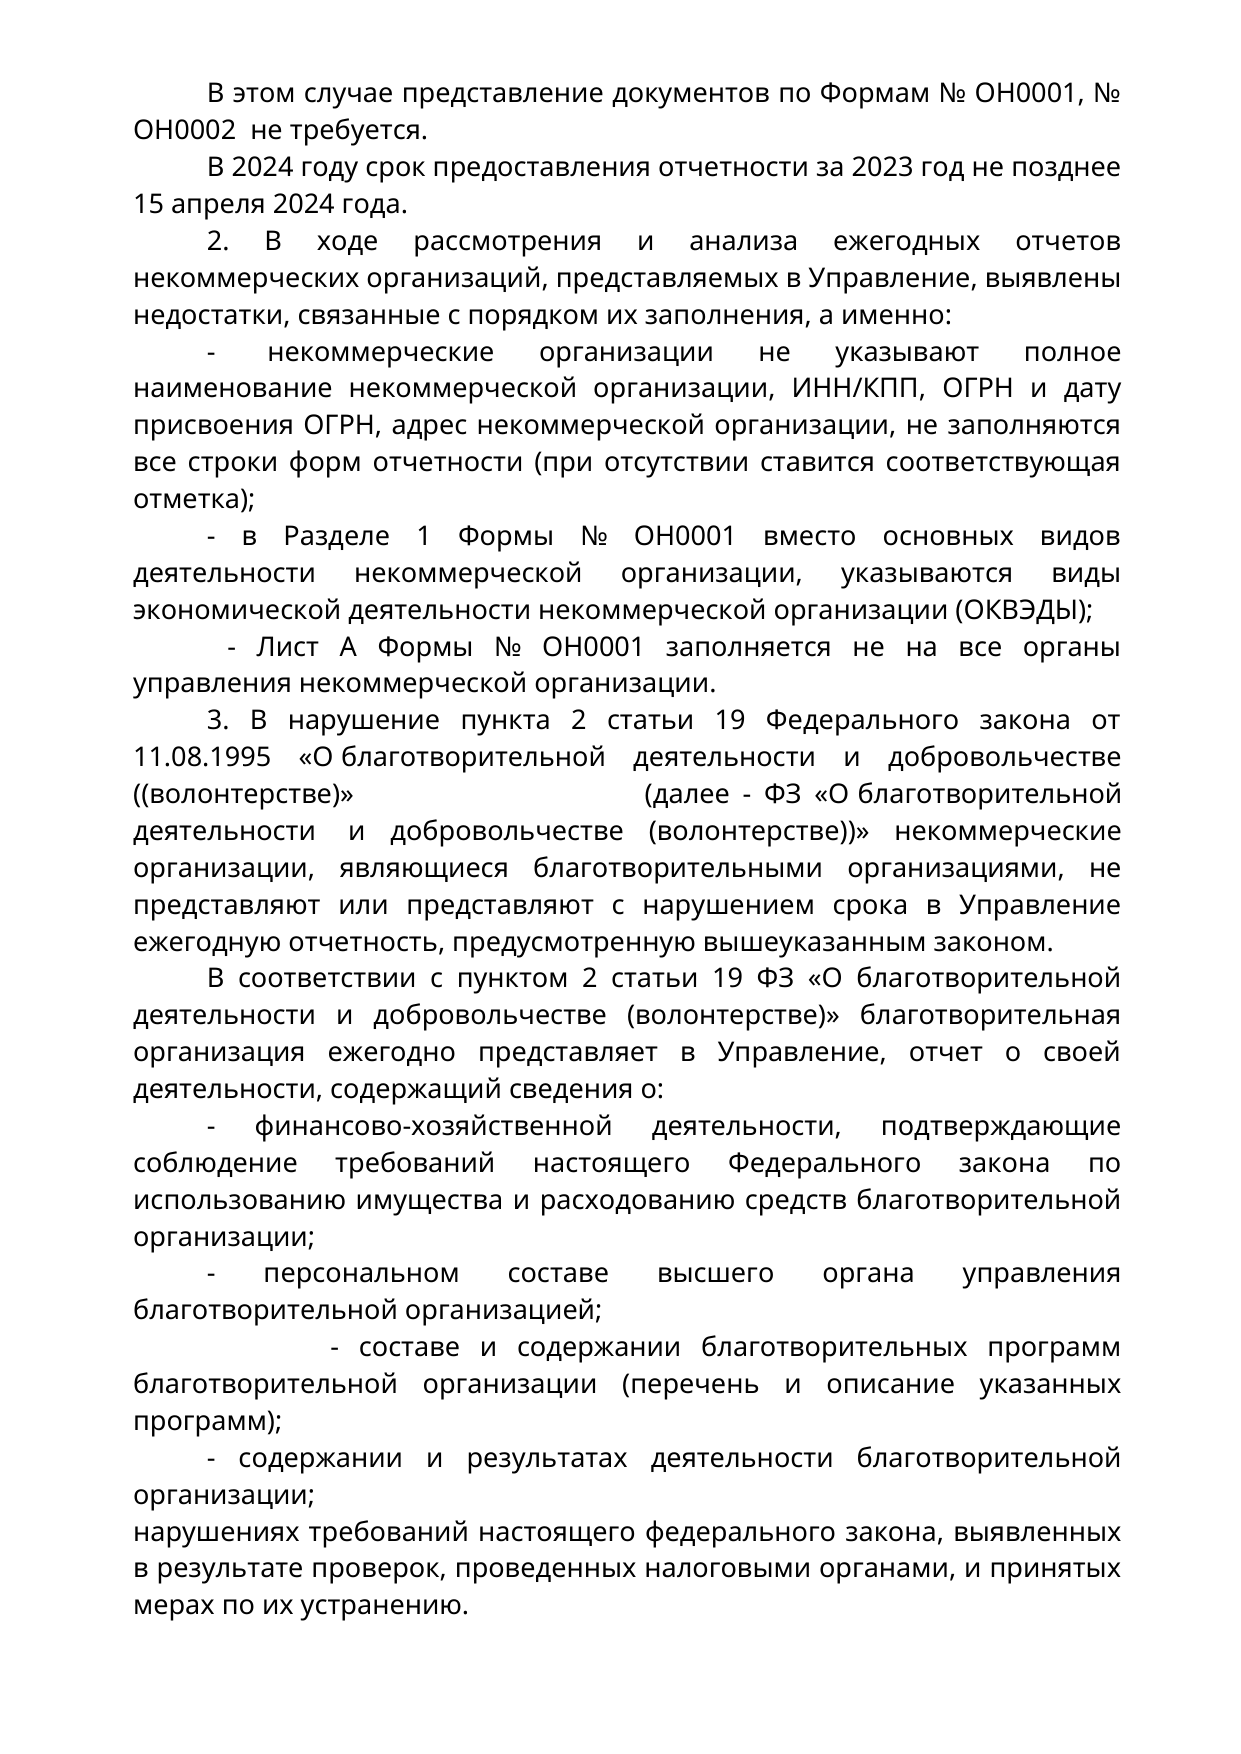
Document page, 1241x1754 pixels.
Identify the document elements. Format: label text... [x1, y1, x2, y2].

text - Лист А Формы № ОН0001 заполняется не на все органы управления некоммерческой организации. [133, 627, 1122, 701]
text В соответствии с пунктом 2 статьи 19 ФЗ «О благотворительной деятельности и добровольчестве (волонтерстве)» благотворительная организация ежегодно представляет в Управление, отчет о своей деятельности, содержащий сведения о: [133, 959, 1122, 1106]
text 3. В нарушение пункта 2 статьи 19 Федерального закона от 11.08.1995 «О благотворительной деятельности и добровольчестве ((волонтерстве)» (далее - ФЗ «О благотворительной деятельности и добровольчестве (волонтерстве))» некоммерческие организации, являющиеся благотворительными организациями, не представляют или представляют с нарушением срока в Управление ежегодную отчетность, предусмотренную вышеуказанным законом. [133, 701, 1122, 959]
text - финансово-хозяйственной деятельности, подтверждающие соблюдение требований настоящего Федерального закона по использованию имущества и расходованию средств благотворительной организации; [133, 1106, 1122, 1254]
text - составе и содержании благотворительных программ благотворительной организации (перечень и описание указанных программ); [133, 1328, 1122, 1438]
text - персональном составе высшего органа управления благотворительной организацией; [133, 1254, 1122, 1328]
text - в Разделе 1 Формы № ОН0001 вместо основных видов деятельности некоммерческой организации, указываются виды экономической деятельности некоммерческой организации (ОКВЭДЫ); [133, 516, 1122, 627]
text - некоммерческие организации не указывают полное наименование некоммерческой организации, ИНН/КПП, ОГРН и дату присвоения ОГРН, адрес некоммерческой организации, не заполняются все строки форм отчетности (при отсутствии ставится соответствующая отметка); [133, 332, 1122, 516]
text нарушениях требований настоящего федерального закона, выявленных в результате проверок, проведенных налоговыми органами, и принятых мерах по их устранению. [133, 1512, 1122, 1623]
text - содержании и результатах деятельности благотворительной организации; [133, 1438, 1122, 1512]
text В 2024 году срок предоставления отчетности за 2023 год не позднее 15 апреля 2024 года. [133, 148, 1122, 221]
text 2. В ходе рассмотрения и анализа ежегодных отчетов некоммерческих организаций, представляемых в Управление, выявлены недостатки, связанные с порядком их заполнения, а именно: [133, 221, 1122, 332]
text В этом случае представление документов по Формам № ОН0001, № ОН0002 не требуется. [133, 74, 1122, 148]
